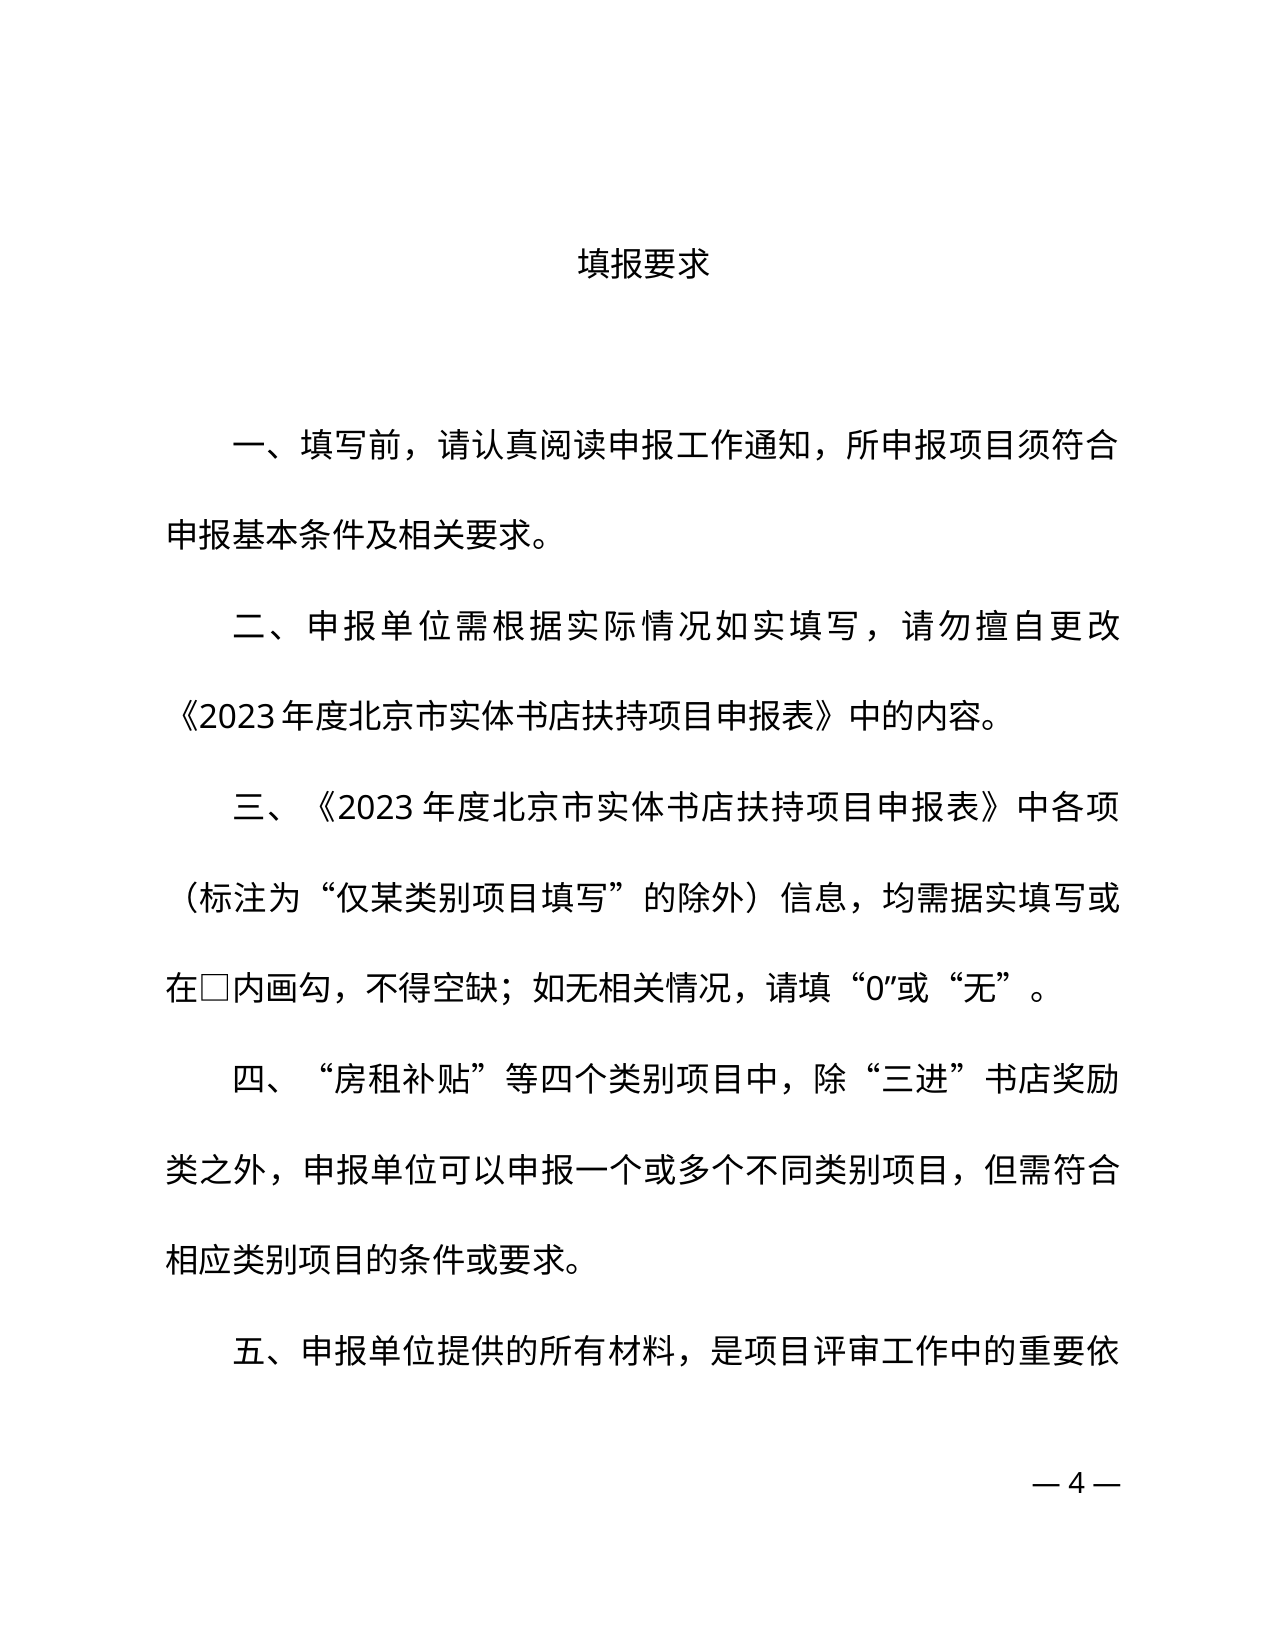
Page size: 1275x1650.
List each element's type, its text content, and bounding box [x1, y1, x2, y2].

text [165, 1304, 1121, 1394]
text 三、《2023年度北京市实体书店扶持项目申报表》中各项（标注为“仅某类别项目填写”的除外）信息，均需据实填写或在□内画勾，不得空缺；如无相关情况，请填“0”或“无”。 [165, 760, 1121, 1032]
subtitle 填报要求 [165, 216, 1121, 307]
text 四、“房租补贴”等四个类别项目中，除“三进”书店奖励类之外，申报单位可以申报一个或多个不同类别项目，但需符合相应类别项目的条件或要求。 [165, 1032, 1121, 1304]
text 二、申报单位需根据实际情况如实填写，请勿擅自更改《2023年度北京市实体书店扶持项目申报表》中的内容。 [165, 579, 1121, 760]
text 一、填写前，请认真阅读申报工作通知，所申报项目须符合申报基本条件及相关要求。 [165, 397, 1121, 579]
